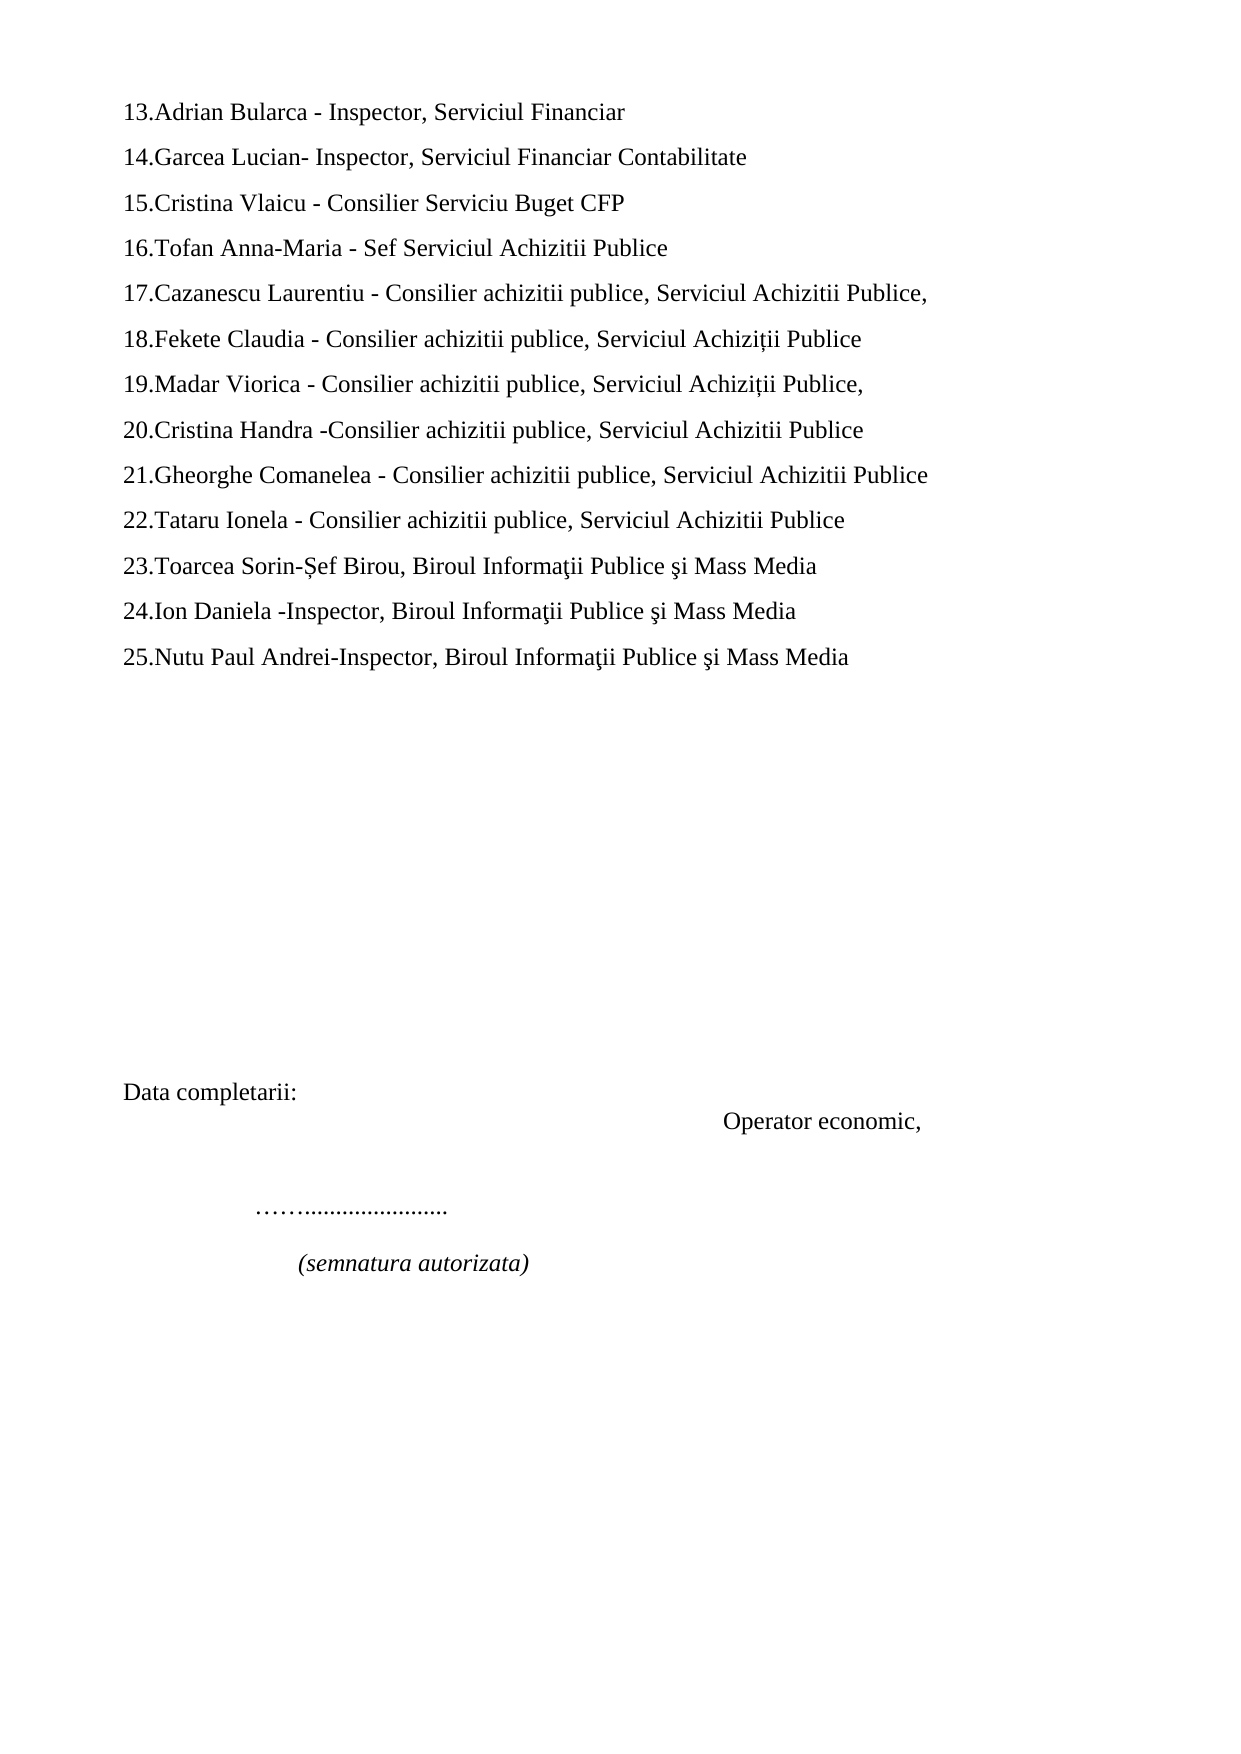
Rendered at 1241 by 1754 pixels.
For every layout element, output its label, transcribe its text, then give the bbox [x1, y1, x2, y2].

text Operator economic, [723, 1106, 1141, 1134]
text ……....................... [123, 1163, 1141, 1220]
list Garcea Lucian- Inspector, Serviciul Financiar Contabilitate [123, 142, 1141, 171]
list Adrian Bularca - Inspector, Serviciul Financiar [123, 97, 1141, 126]
list 25.Nutu Paul Andrei-Inspector, Biroul Informaţii Publice şi Mass Media [123, 642, 1164, 671]
list Cristina Vlaicu - Consilier Serviciu Buget CFP [123, 188, 1141, 216]
list Cazanescu Laurentiu - Consilier achizitii publice, Serviciul Achizitii Publice, [123, 278, 1141, 307]
text Data completarii: [123, 1077, 1141, 1106]
list Ion Daniela -Inspector, Biroul Informaţii Publice şi Mass Media [123, 596, 1164, 625]
text (semnatura autorizata) [123, 1220, 1141, 1277]
list Tataru Ionela - Consilier achizitii publice, Serviciul Achizitii Publice [123, 506, 1141, 534]
list Madar Viorica - Consilier achizitii publice, Serviciul Achiziții Publice, [123, 369, 1141, 398]
list Fekete Claudia - Consilier achizitii publice, Serviciul Achiziții Publice [123, 324, 1141, 353]
list Toarcea Sorin-Șef Birou, Biroul Informaţii Publice şi Mass Media [123, 551, 1164, 580]
list Cristina Handra -Consilier achizitii publice, Serviciul Achizitii Publice [123, 415, 1141, 443]
list Tofan Anna-Maria - Sef Serviciul Achizitii Publice [123, 233, 1141, 262]
list Gheorghe Comanelea - Consilier achizitii publice, Serviciul Achizitii Publice [123, 460, 1141, 489]
